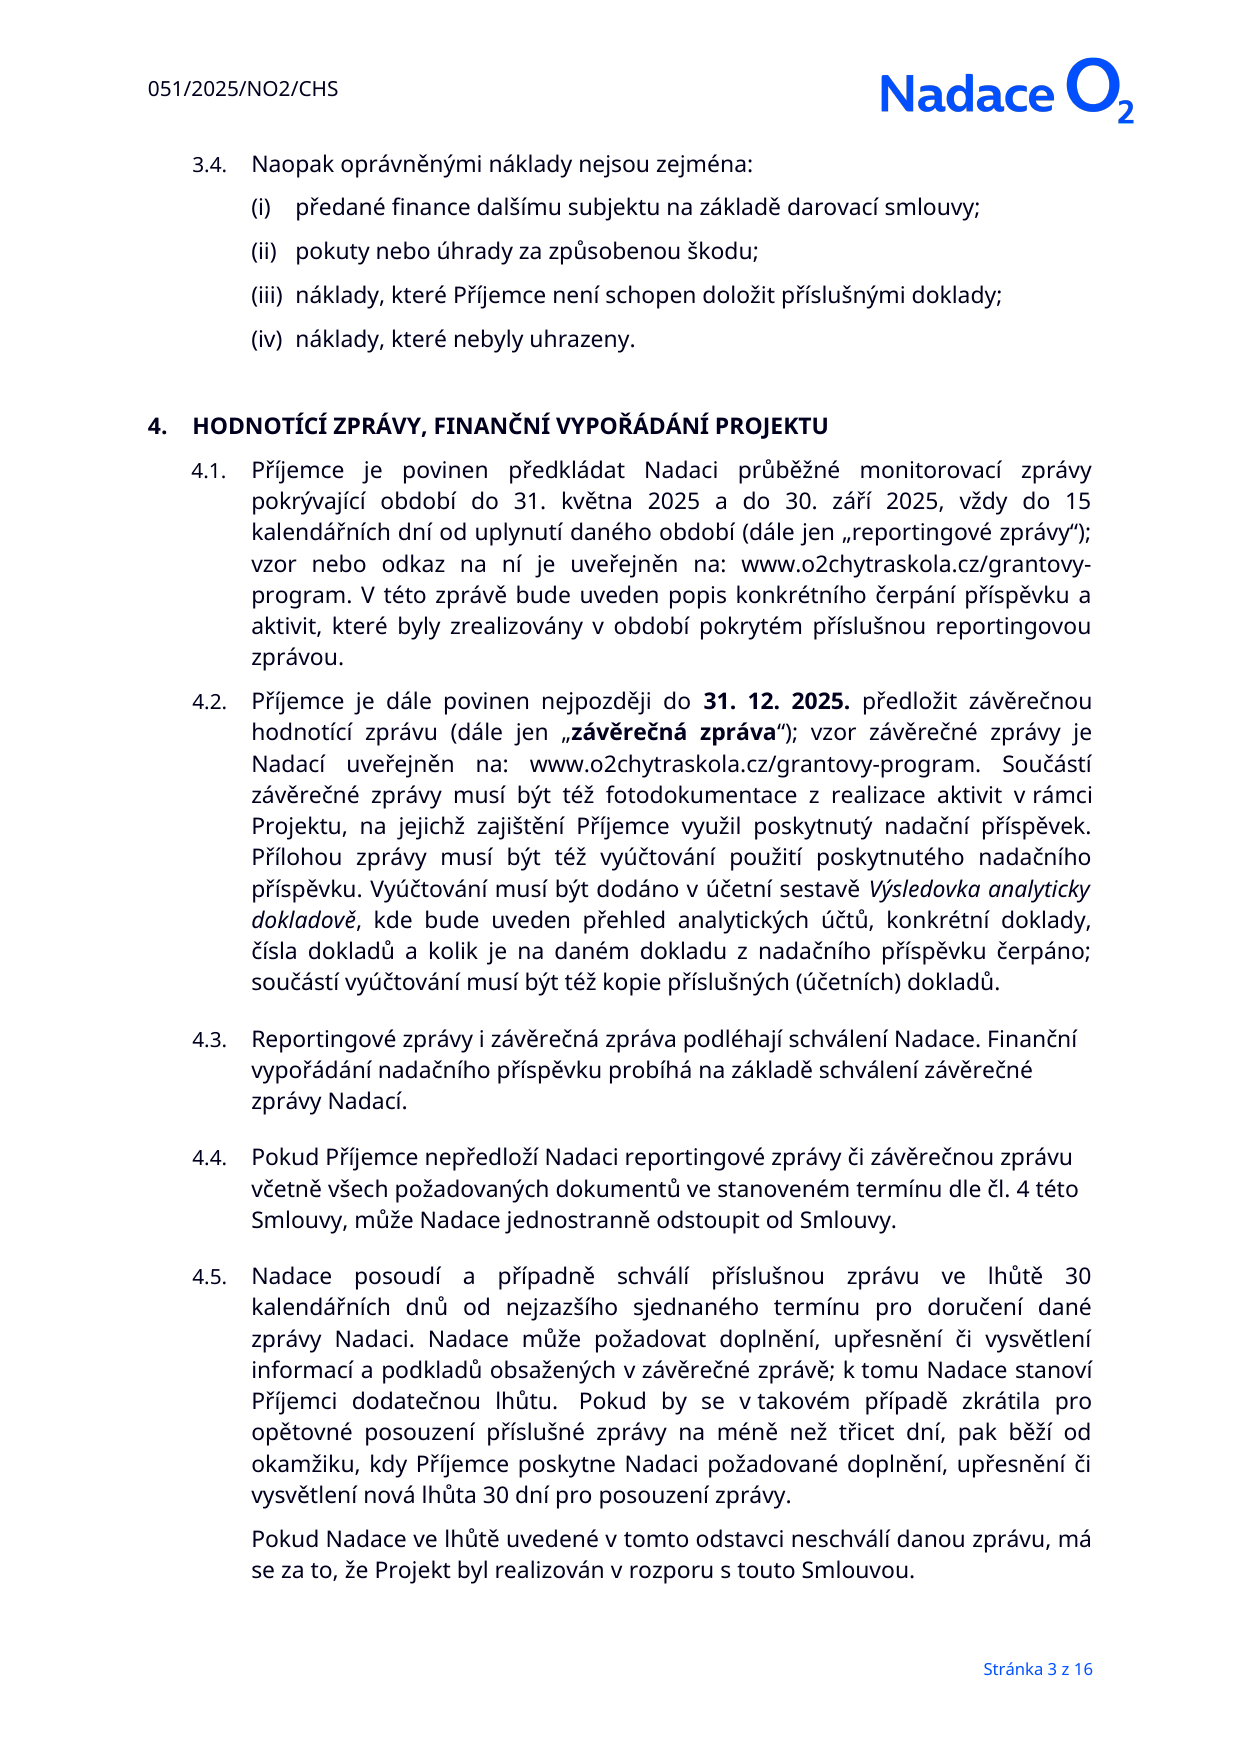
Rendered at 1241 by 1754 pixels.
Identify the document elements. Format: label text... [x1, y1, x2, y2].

subtitle Příjemce je dále povinen nejpozději do 31. 12. 2025. předložit závěrečnou hodnotící zprávu (dále jen „závěrečná zpráva“); vzor závěrečné zprávy je Nadací uveřejněn na: www.o2chytraskola.cz/grantovy-program. Součástí závěrečné zprávy musí být též fotodokumentace z realizace aktivit v rámci Projektu, na jejichž zajištění Příjemce využil poskytnutý nadační příspěvek. Přílohou zprávy musí být též vyúčtování použití poskytnutého nadačního příspěvku. Vyúčtování musí být dodáno v účetní sestavě Výsledovka analyticky dokladově, kde bude uveden přehled analytických účtů, konkrétní doklady, čísla dokladů a kolik je na daném dokladu z nadačního příspěvku čerpáno; součástí vyúčtování musí být též kopie příslušných (účetních) dokladů. [192, 685, 1093, 998]
subtitle Příjemce je povinen předkládat Nadaci průběžné monitorovací zprávy pokrývající období do 31. května 2025 a do 30. září 2025, vždy do 15 kalendářních dní od uplynutí daného období (dále jen „reportingové zprávy“); vzor nebo odkaz na ní je uveřejněn na: www.o2chytraskola.cz/grantovy-program. V této zprávě bude uveden popis konkrétního čerpání příspěvku a aktivit, které byly zrealizovány v období pokrytém příslušnou reportingovou zprávou. [191, 454, 1093, 673]
subtitle Pokud Nadace ve lhůtě uvedené v tomto odstavci neschválí danou zprávu, má se za to, že Projekt byl realizován v rozporu s touto Smlouvou. [251, 1523, 1093, 1585]
list Pokud Příjemce nepředloží Nadaci reportingové zprávy či závěrečnou zprávu včetně všech požadovaných dokumentů ve stanoveném termínu dle čl. 4 této Smlouvy, může Nadace jednostranně odstoupit od Smlouvy. [192, 1141, 1093, 1235]
list náklady, které Příjemce není schopen doložit příslušnými doklady; [251, 279, 1093, 310]
subtitle Nadace posoudí a případně schválí příslušnou zprávu ve lhůtě 30 kalendářních dnů od nejzazšího sjednaného termínu pro doručení dané zprávy Nadaci. Nadace může požadovat doplnění, upřesnění či vysvětlení informací a podkladů obsažených v závěrečné zprávě; k tomu Nadace stanoví Příjemci dodatečnou lhůtu. Pokud by se v takovém případě zkrátila pro opětovné posouzení příslušné zprávy na méně než třicet dní, pak běží od okamžiku, kdy Příjemce poskytne Nadaci požadované doplnění, upřesnění či vysvětlení nová lhůta 30 dní pro posouzení zprávy. [192, 1260, 1093, 1510]
subtitle HODNOTÍCÍ ZPRÁVY, FINANČNÍ VYPOŘÁDÁNÍ PROJEKTU [148, 410, 1093, 441]
list náklady, které nebyly uhrazeny. [251, 323, 1093, 354]
subtitle Naopak oprávněnými náklady nejsou zejména: [192, 148, 1093, 179]
picture [873, 50, 1137, 129]
list předané finance dalšímu subjektu na základě darovací smlouvy; [251, 191, 1093, 223]
list Reportingové zprávy i závěrečná zpráva podléhají schválení Nadace. Finanční vypořádání nadačního příspěvku probíhá na základě schválení závěrečné zprávy Nadací. [192, 1023, 1093, 1116]
list pokuty nebo úhrady za způsobenou škodu; [251, 235, 1093, 266]
